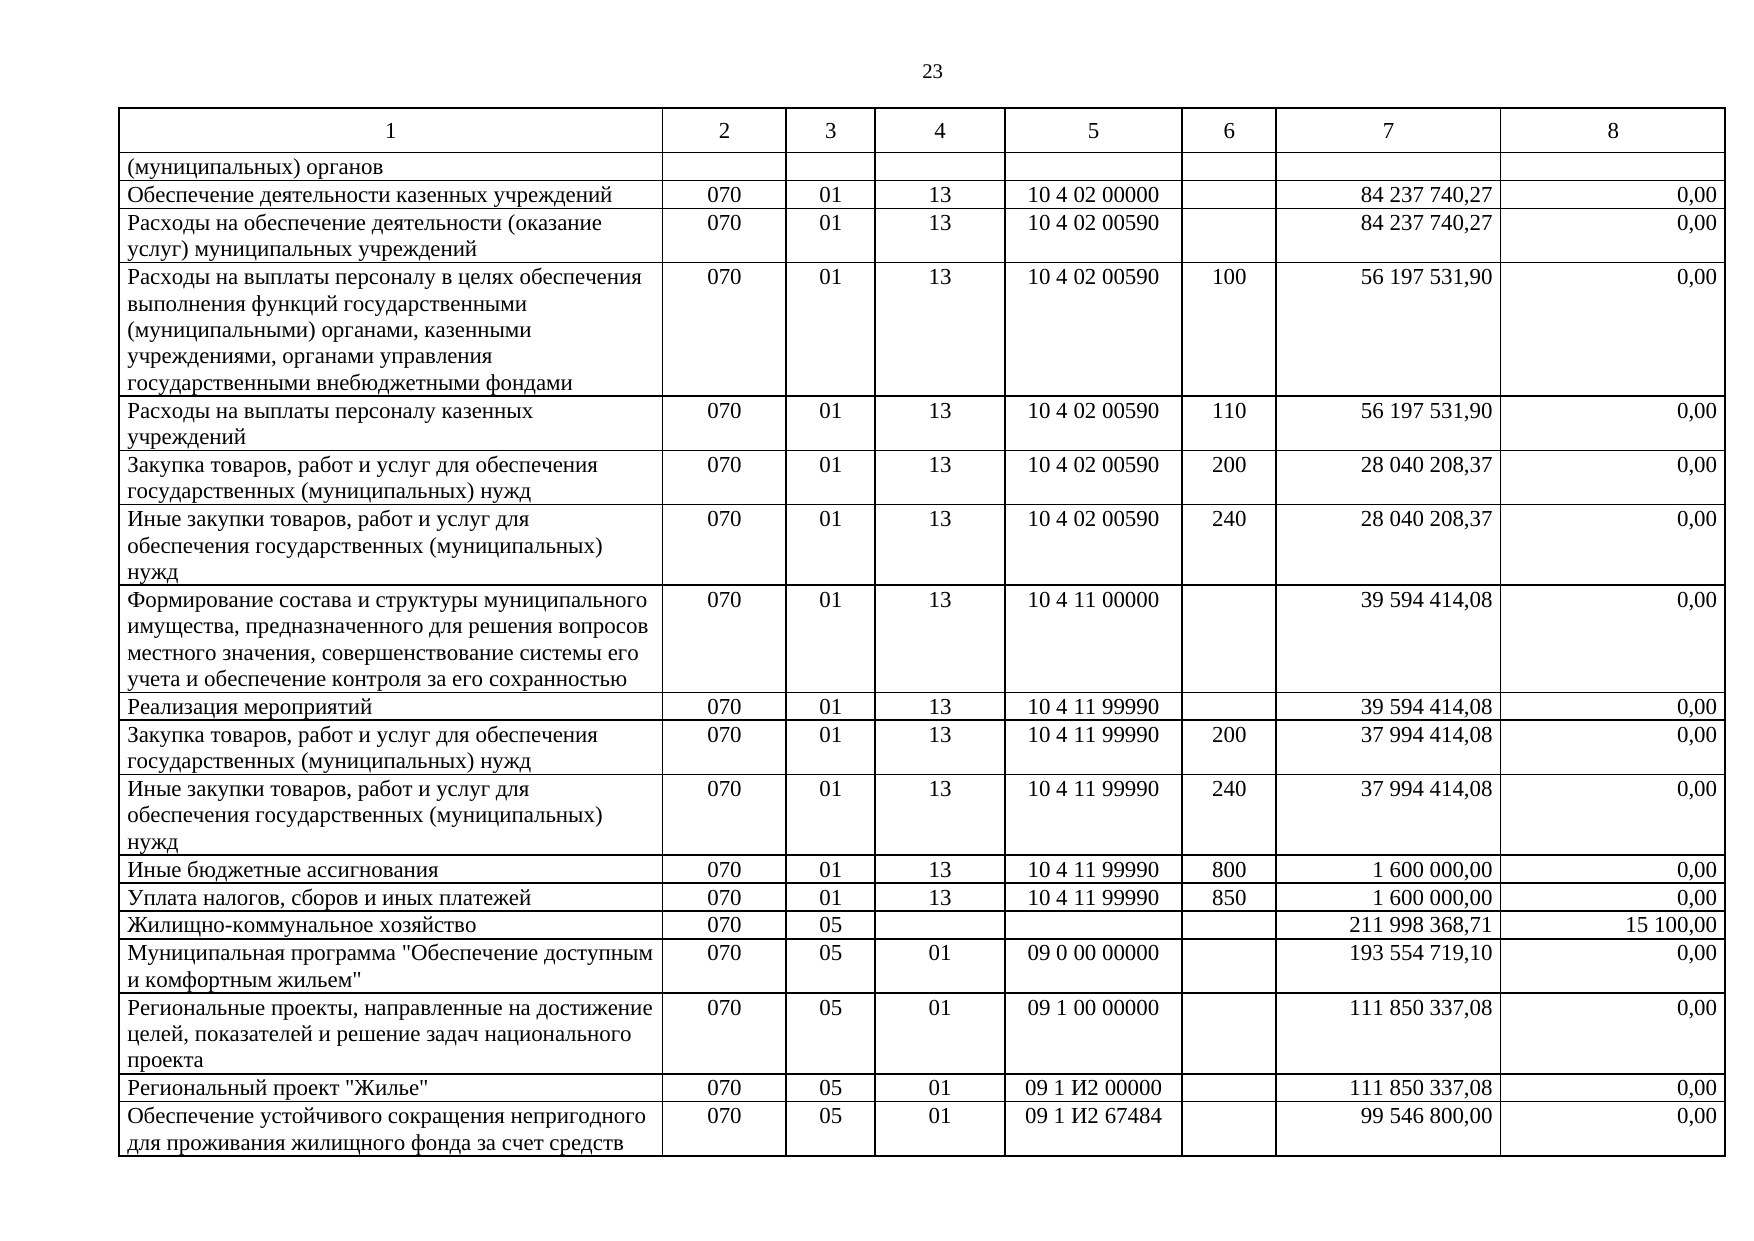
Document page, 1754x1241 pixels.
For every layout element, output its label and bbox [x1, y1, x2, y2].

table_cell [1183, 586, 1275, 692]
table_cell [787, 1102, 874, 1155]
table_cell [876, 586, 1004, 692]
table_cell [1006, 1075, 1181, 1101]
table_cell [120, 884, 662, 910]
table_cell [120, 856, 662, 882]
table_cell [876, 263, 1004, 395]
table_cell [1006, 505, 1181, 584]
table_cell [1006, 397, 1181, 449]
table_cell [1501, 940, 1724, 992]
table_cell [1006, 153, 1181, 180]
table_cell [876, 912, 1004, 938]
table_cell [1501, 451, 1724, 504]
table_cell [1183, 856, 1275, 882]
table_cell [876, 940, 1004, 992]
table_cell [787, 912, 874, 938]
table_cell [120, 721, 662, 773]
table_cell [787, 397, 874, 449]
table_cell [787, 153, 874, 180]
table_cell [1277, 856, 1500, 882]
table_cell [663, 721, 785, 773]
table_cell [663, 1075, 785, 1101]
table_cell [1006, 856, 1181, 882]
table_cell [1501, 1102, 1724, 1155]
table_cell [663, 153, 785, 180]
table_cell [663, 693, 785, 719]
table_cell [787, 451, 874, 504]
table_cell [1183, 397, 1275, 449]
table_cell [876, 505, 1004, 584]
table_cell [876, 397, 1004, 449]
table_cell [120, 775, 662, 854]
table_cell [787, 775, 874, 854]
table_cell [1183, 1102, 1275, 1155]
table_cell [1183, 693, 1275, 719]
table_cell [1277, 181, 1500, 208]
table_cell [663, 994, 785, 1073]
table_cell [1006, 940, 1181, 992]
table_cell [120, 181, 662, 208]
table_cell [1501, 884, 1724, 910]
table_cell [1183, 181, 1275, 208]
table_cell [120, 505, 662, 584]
table_header [1006, 109, 1181, 152]
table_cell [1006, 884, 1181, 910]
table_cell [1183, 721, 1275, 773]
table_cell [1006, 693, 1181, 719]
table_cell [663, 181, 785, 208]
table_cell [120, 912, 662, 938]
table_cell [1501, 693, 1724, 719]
table_header [1277, 109, 1500, 152]
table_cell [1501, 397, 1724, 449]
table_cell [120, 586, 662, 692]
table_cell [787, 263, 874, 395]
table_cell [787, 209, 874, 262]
table_header [1183, 109, 1275, 152]
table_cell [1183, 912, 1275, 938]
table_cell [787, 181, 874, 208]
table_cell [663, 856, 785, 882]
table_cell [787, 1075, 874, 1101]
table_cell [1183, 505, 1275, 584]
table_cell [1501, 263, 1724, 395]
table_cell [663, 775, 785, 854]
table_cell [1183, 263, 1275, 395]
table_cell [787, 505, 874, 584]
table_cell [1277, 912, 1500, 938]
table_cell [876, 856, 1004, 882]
table_header [120, 109, 662, 152]
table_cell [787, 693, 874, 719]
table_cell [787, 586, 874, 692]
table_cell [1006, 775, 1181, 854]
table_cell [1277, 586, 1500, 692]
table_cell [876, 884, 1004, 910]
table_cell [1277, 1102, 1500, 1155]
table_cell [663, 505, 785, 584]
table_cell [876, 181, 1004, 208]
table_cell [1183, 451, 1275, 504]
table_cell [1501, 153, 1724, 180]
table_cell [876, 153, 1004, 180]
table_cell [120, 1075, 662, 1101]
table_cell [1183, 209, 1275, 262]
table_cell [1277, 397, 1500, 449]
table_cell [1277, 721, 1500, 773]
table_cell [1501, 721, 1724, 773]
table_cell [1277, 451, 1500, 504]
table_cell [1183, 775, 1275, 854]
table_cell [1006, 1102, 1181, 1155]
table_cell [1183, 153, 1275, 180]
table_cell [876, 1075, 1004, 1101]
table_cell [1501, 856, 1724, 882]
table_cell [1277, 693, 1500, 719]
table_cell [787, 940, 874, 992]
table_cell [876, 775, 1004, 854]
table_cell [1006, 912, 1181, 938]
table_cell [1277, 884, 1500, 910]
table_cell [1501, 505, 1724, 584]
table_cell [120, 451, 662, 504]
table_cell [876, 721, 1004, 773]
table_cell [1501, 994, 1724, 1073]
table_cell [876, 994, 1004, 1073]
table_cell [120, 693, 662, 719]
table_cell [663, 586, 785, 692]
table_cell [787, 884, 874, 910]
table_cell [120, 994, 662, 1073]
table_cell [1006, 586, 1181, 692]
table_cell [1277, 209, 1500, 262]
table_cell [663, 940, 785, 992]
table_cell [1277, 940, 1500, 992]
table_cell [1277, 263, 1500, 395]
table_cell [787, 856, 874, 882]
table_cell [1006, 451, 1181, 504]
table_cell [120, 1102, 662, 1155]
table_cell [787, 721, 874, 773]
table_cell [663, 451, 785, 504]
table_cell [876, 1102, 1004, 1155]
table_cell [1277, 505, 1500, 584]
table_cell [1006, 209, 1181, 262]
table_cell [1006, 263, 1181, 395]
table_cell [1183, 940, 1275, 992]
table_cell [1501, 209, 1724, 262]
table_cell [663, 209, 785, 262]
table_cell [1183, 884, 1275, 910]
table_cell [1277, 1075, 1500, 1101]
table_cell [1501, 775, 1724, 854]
table_header [1501, 109, 1724, 152]
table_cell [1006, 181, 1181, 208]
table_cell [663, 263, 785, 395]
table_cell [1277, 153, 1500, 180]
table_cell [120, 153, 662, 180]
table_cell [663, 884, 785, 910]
table_header [663, 109, 785, 152]
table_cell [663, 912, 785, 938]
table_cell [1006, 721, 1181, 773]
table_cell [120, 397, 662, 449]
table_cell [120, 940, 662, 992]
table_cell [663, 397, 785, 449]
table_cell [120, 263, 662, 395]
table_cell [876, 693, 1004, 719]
table_header [876, 109, 1004, 152]
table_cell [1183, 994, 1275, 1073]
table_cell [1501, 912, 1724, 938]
table_header [787, 109, 874, 152]
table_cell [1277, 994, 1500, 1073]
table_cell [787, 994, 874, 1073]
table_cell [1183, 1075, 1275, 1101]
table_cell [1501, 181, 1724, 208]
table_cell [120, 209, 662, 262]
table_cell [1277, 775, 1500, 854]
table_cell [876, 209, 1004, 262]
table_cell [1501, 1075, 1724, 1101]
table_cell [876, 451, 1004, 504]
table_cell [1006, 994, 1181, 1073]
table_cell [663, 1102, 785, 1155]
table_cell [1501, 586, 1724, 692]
